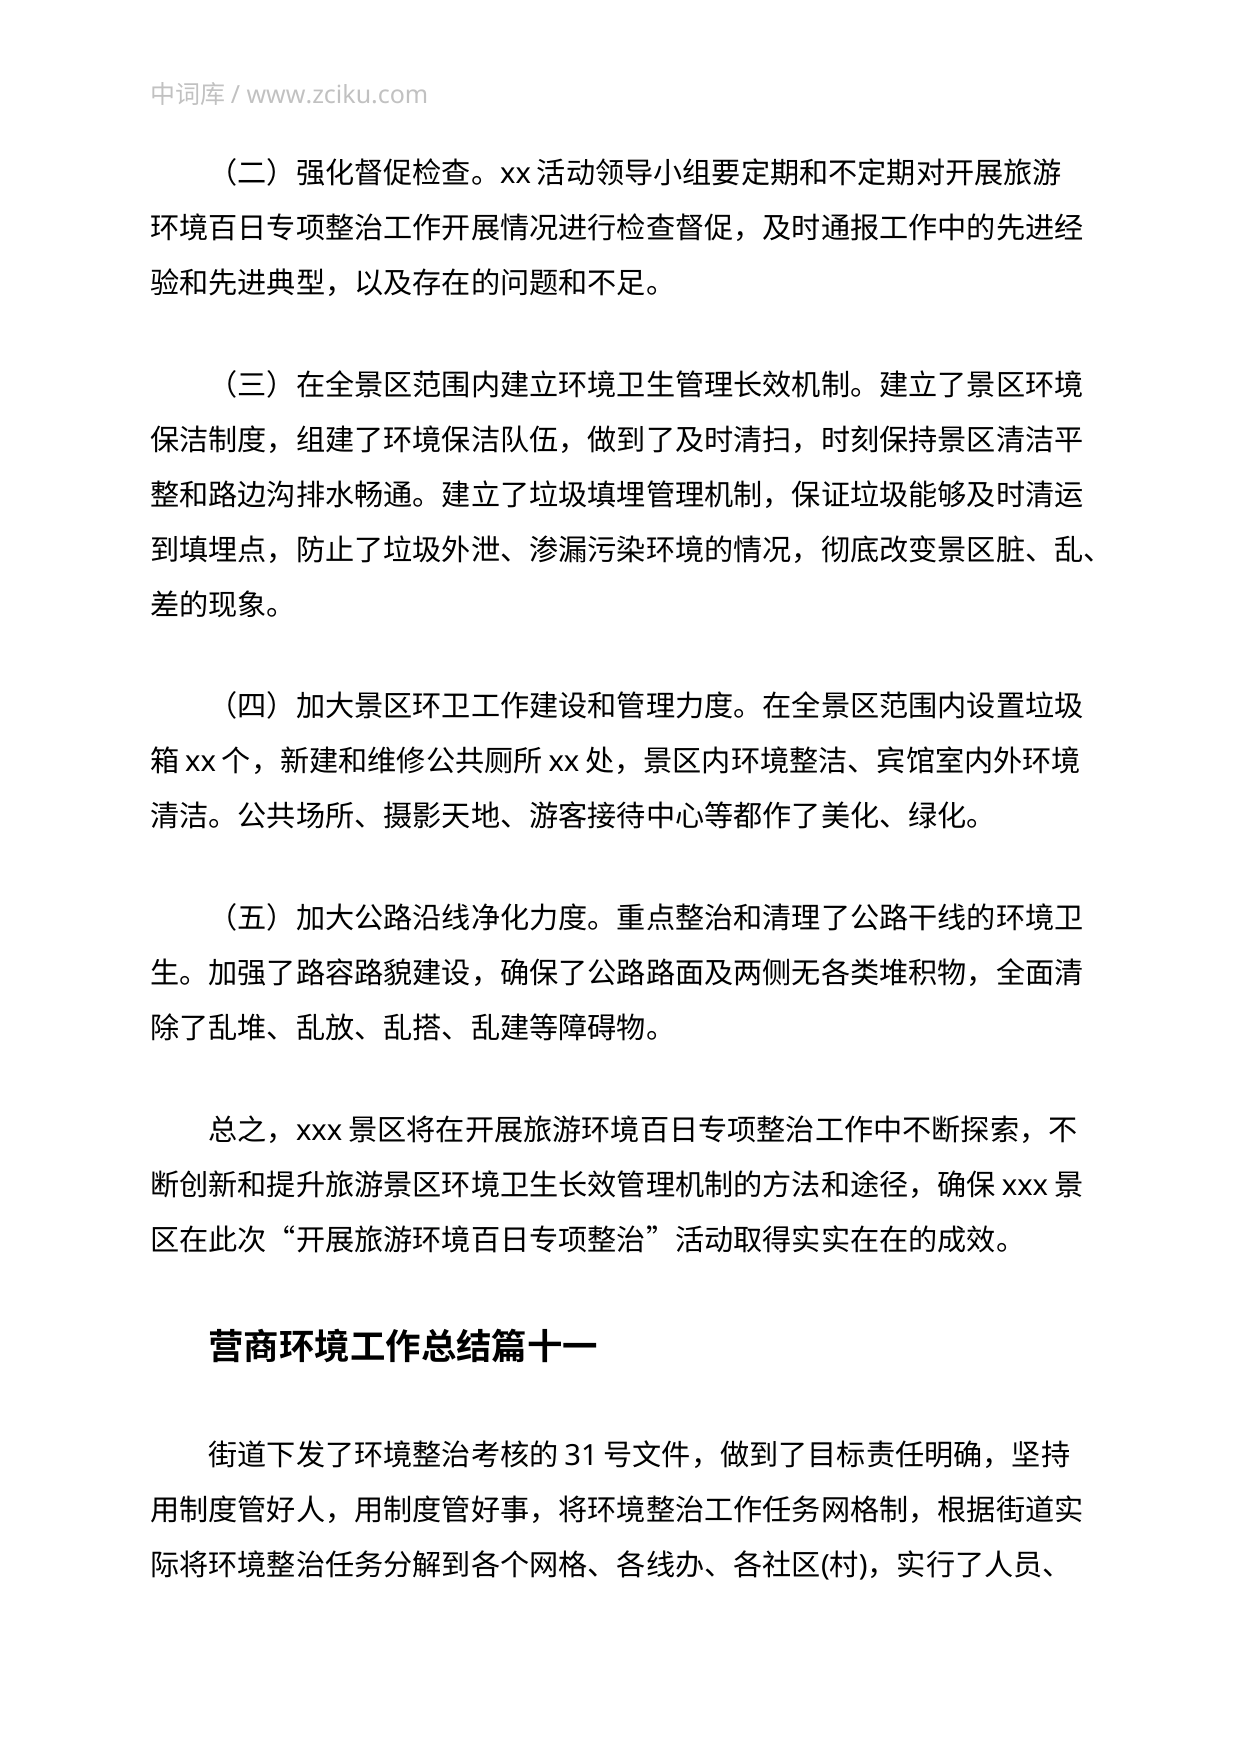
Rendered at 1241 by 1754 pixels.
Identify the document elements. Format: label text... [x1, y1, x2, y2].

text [150, 1431, 1090, 1584]
text （二）强化督促检查。xx活动领导小组要定期和不定期对开展旅游环境百日专项整治工作开展情况进行检查督促，及时通报工作中的先进经验和先进典型，以及存在的问题和不足。 [150, 150, 1090, 302]
text （五）加大公路沿线净化力度。重点整治和清理了公路干线的环境卫生。加强了路容路貌建设，确保了公路路面及两侧无各类堆积物，全面清除了乱堆、乱放、乱搭、乱建等障碍物。 [150, 895, 1090, 1047]
text 营商环境工作总结篇十一 [150, 1318, 1090, 1369]
text 总之，xxx景区将在开展旅游环境百日专项整治工作中不断探索，不断创新和提升旅游景区环境卫生长效管理机制的方法和途径，确保xxx景区在此次“开展旅游环境百日专项整治”活动取得实实在在的成效。 [150, 1106, 1090, 1258]
text （三）在全景区范围内建立环境卫生管理长效机制。建立了景区环境保洁制度，组建了环境保洁队伍，做到了及时清扫，时刻保持景区清洁平整和路边沟排水畅通。建立了垃圾填埋管理机制，保证垃圾能够及时清运到填埋点，防止了垃圾外泄、渗漏污染环境的情况，彻底改变景区脏、乱、差的现象。 [150, 362, 1090, 623]
text （四）加大景区环卫工作建设和管理力度。在全景区范围内设置垃圾箱xx个，新建和维修公共厕所xx处，景区内环境整洁、宾馆室内外环境清洁。公共场所、摄影天地、游客接待中心等都作了美化、绿化。 [150, 683, 1090, 835]
